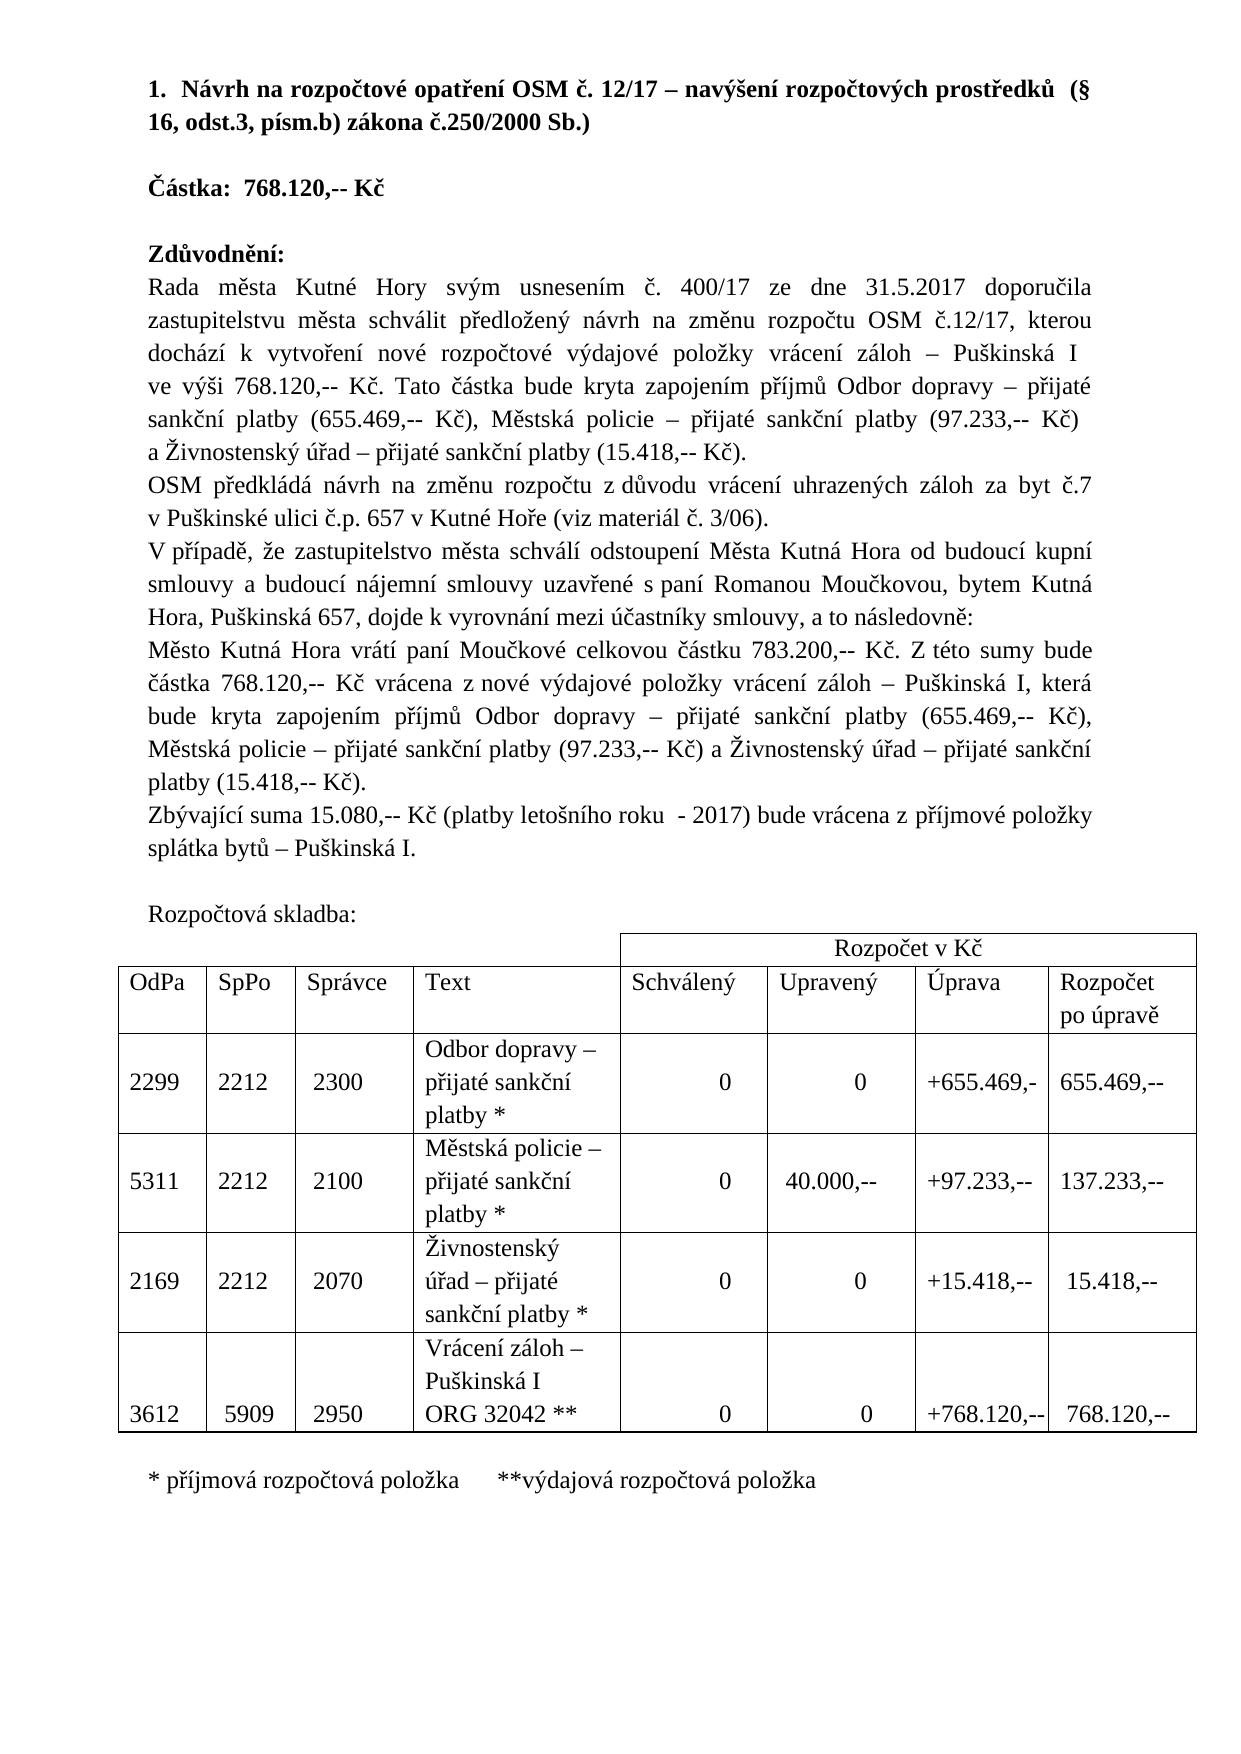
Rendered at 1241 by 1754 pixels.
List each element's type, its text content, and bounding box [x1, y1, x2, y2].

table_cell 5909 [207, 1333, 295, 1431]
table_cell 2300 [296, 1034, 413, 1132]
table_cell +97.233,-- [916, 1134, 1048, 1232]
text V případě, že zastupitelstvo města schválí odstoupení Města Kutná Hora od budoucí kupní smlouvy a budoucí nájemní smlouvy uzavřené s paní Romanou Moučkovou, bytem Kutná Hora, Puškinská 657, dojde k vyrovnání mezi účastníky smlouvy, a to následovně: [148, 536, 1093, 631]
table_cell 15.418,-- [1049, 1233, 1196, 1332]
table_cell 137.233,-- [1049, 1134, 1196, 1232]
table_cell OdPa [119, 967, 206, 1033]
table_cell 0 [768, 1233, 915, 1332]
table_cell Odbor dopravy – přijaté sankční platby * [414, 1034, 620, 1132]
table_cell 40.000,-- [768, 1134, 915, 1232]
text 1. Návrh na rozpočtové opatření OSM č. 12/17 – navýšení rozpočtových prostředků (§ 16, odst.3, písm.b) zákona č.250/2000 Sb.) [148, 74, 1093, 136]
table_cell 3612 [119, 1333, 206, 1431]
text Zdůvodnění: [148, 239, 1093, 268]
table_cell 0 [768, 1333, 915, 1431]
table_cell 2950 [296, 1333, 413, 1431]
table_cell SpPo [207, 967, 295, 1033]
table_cell 2299 [119, 1034, 206, 1132]
table_cell 2070 [296, 1233, 413, 1332]
table_cell +768.120,-- [916, 1333, 1048, 1431]
table_cell 2212 [207, 1134, 295, 1232]
table_cell 0 [621, 1134, 767, 1232]
text Částka: 768.120,-- Kč [148, 173, 1093, 202]
text Zbývající suma 15.080,-- Kč (platby letošního roku - 2017) bude vrácena z příjmové položky splátka bytů – Puškinská I. [148, 800, 1093, 862]
table_cell Rozpočet po úpravě [1049, 967, 1196, 1033]
table_cell Text [414, 967, 620, 1033]
table_cell 2212 [207, 1034, 295, 1132]
table_cell 2100 [296, 1134, 413, 1232]
table_cell Upravený [768, 967, 915, 1033]
table_cell Vrácení záloh – Puškinská I ORG 32042 ** [414, 1333, 620, 1431]
table_cell 2212 [207, 1233, 295, 1332]
table_cell 0 [621, 1333, 767, 1431]
table_cell Městská policie – přijaté sankční platby * [414, 1134, 620, 1232]
table_cell 768.120,-- [1049, 1333, 1196, 1431]
table_cell +15.418,-- [916, 1233, 1048, 1332]
text Rozpočtová skladba: [148, 899, 1093, 928]
table_cell Správce [296, 967, 413, 1033]
text Rada města Kutné Hory svým usnesením č. 400/17 ze dne 31.5.2017 doporučila zastupitelstvu města schválit předložený návrh na změnu rozpočtu OSM č.12/17, kterou dochází k vytvoření nové rozpočtové výdajové položky vrácení záloh – Puškinská I ve výši 768.120,-- Kč. Tato částka bude kryta zapojením příjmů Odbor dopravy – přijaté sankční platby (655.469,-- Kč), Městská policie – přijaté sankční platby (97.233,-- Kč) a Živnostenský úřad – přijaté sankční platby (15.418,-- Kč). [148, 272, 1093, 466]
table_header Rozpočet v Kč [621, 934, 1196, 966]
text * příjmová rozpočtová položka **výdajová rozpočtová položka [148, 1466, 1093, 1494]
table_cell +655.469,- [916, 1034, 1048, 1132]
table_cell 0 [768, 1034, 915, 1132]
table_cell Schválený [621, 967, 767, 1033]
table_cell Živnostenský úřad – přijaté sankční platby * [414, 1233, 620, 1332]
table_cell 0 [621, 1233, 767, 1332]
table_cell 655.469,-- [1049, 1034, 1196, 1132]
text Město Kutná Hora vrátí paní Moučkové celkovou částku 783.200,-- Kč. Z této sumy bude částka 768.120,-- Kč vrácena z nové výdajové položky vrácení záloh – Puškinská I, která bude kryta zapojením příjmů Odbor dopravy – přijaté sankční platby (655.469,-- Kč), Městská policie – přijaté sankční platby (97.233,-- Kč) a Živnostenský úřad – přijaté sankční platby (15.418,-- Kč). [148, 635, 1093, 796]
table_cell Úprava [916, 967, 1048, 1033]
table_cell 5311 [119, 1134, 206, 1232]
text OSM předkládá návrh na změnu rozpočtu z důvodu vrácení uhrazených záloh za byt č.7 v Puškinské ulici č.p. 657 v Kutné Hoře (viz materiál č. 3/06). [148, 470, 1093, 532]
table_cell 2169 [119, 1233, 206, 1332]
table_cell 0 [621, 1034, 767, 1132]
